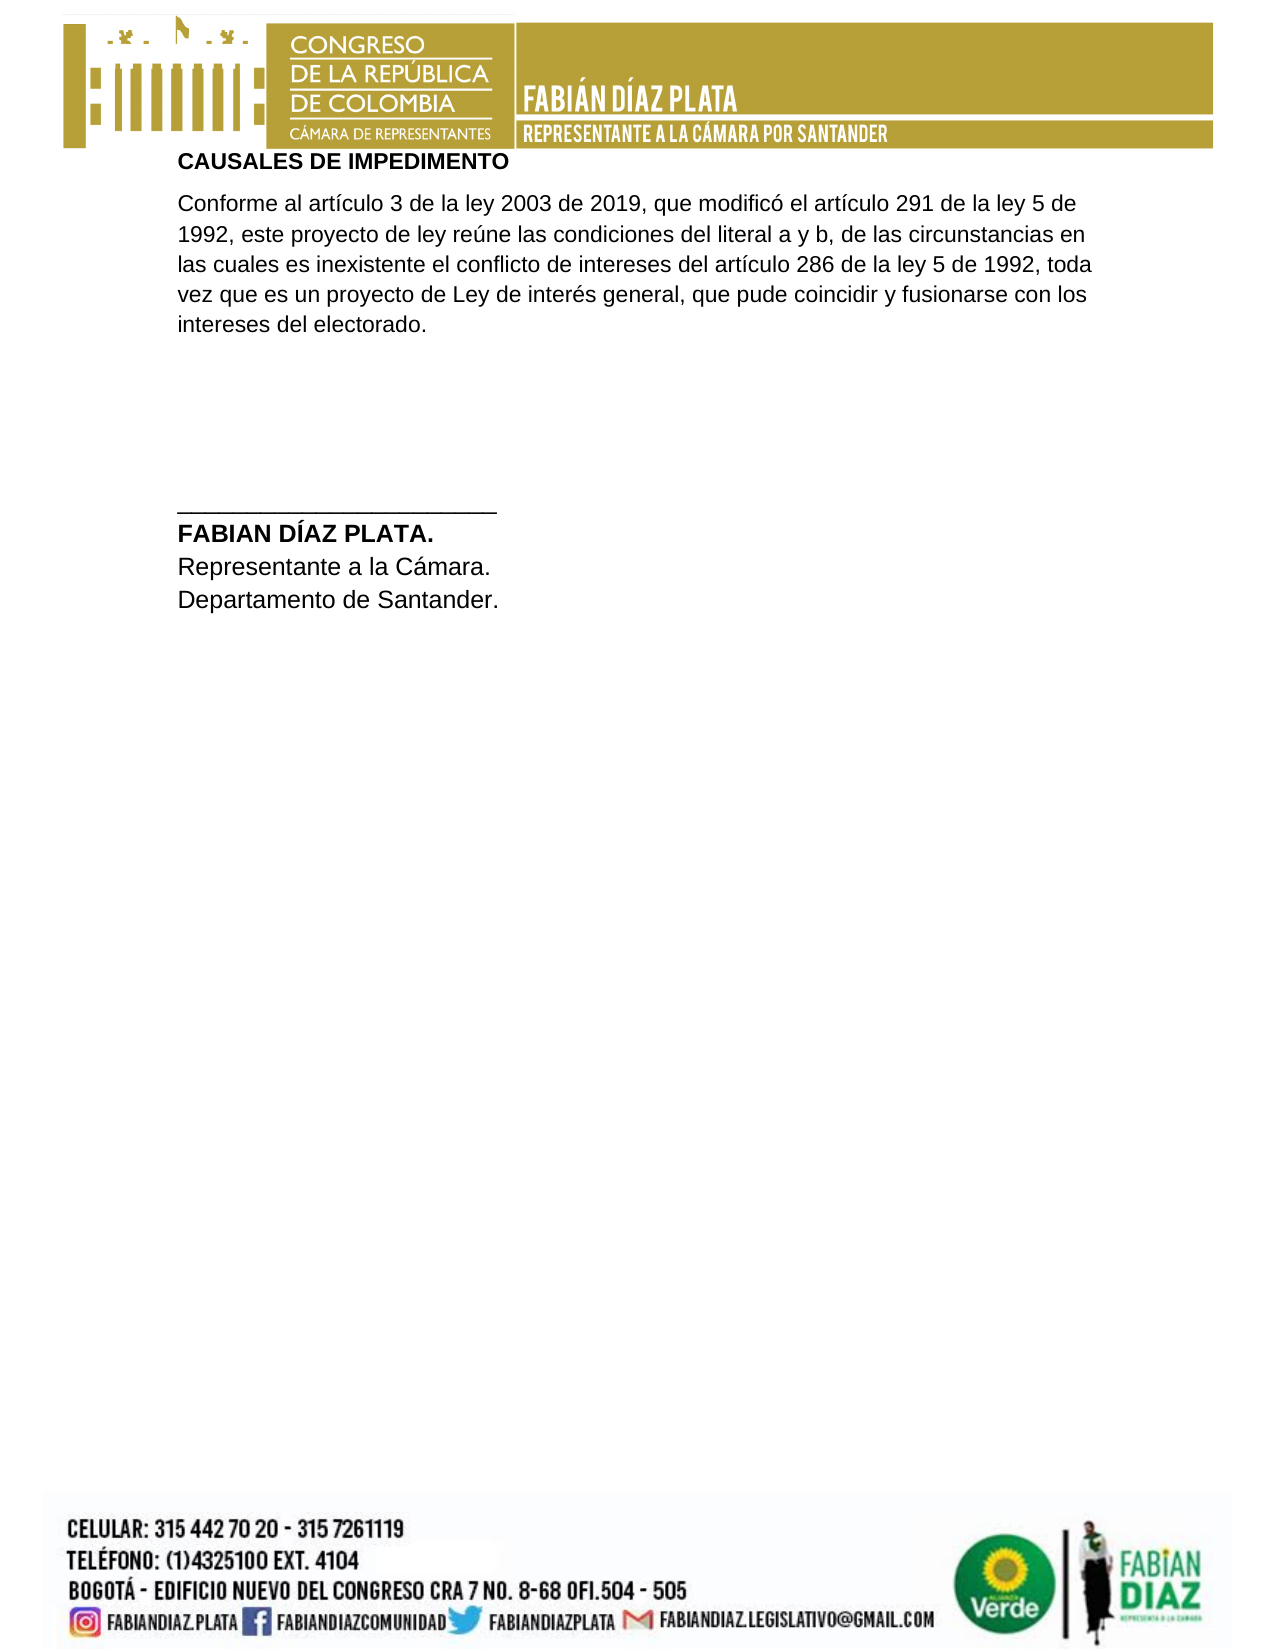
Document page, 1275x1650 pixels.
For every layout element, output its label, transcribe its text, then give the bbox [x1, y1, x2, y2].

text Conforme al artículo 3 de la ley 2003 de 2019, que modificó el artículo 291 de la ley 5 de 1992, este proyecto de ley reúne las condiciones del literal a y b, de las circunstancias en las cuales es inexistente el conflicto de intereses del artículo 286 de la ley 5 de 1992, toda vez que es un proyecto de Ley de interés general, que pude coincidir y fusionarse con los intereses del electorado. [177, 190, 1098, 337]
text _______________________ [177, 486, 1098, 515]
text Representante a la Cámara. [177, 552, 1098, 581]
text Departamento de Santander. [177, 585, 1098, 614]
picture [61, 14, 1214, 163]
text CAUSALES DE IMPEDIMENTO [177, 148, 1098, 174]
text FABIAN DÍAZ PLATA. [177, 519, 1098, 548]
picture [42, 1492, 1233, 1649]
